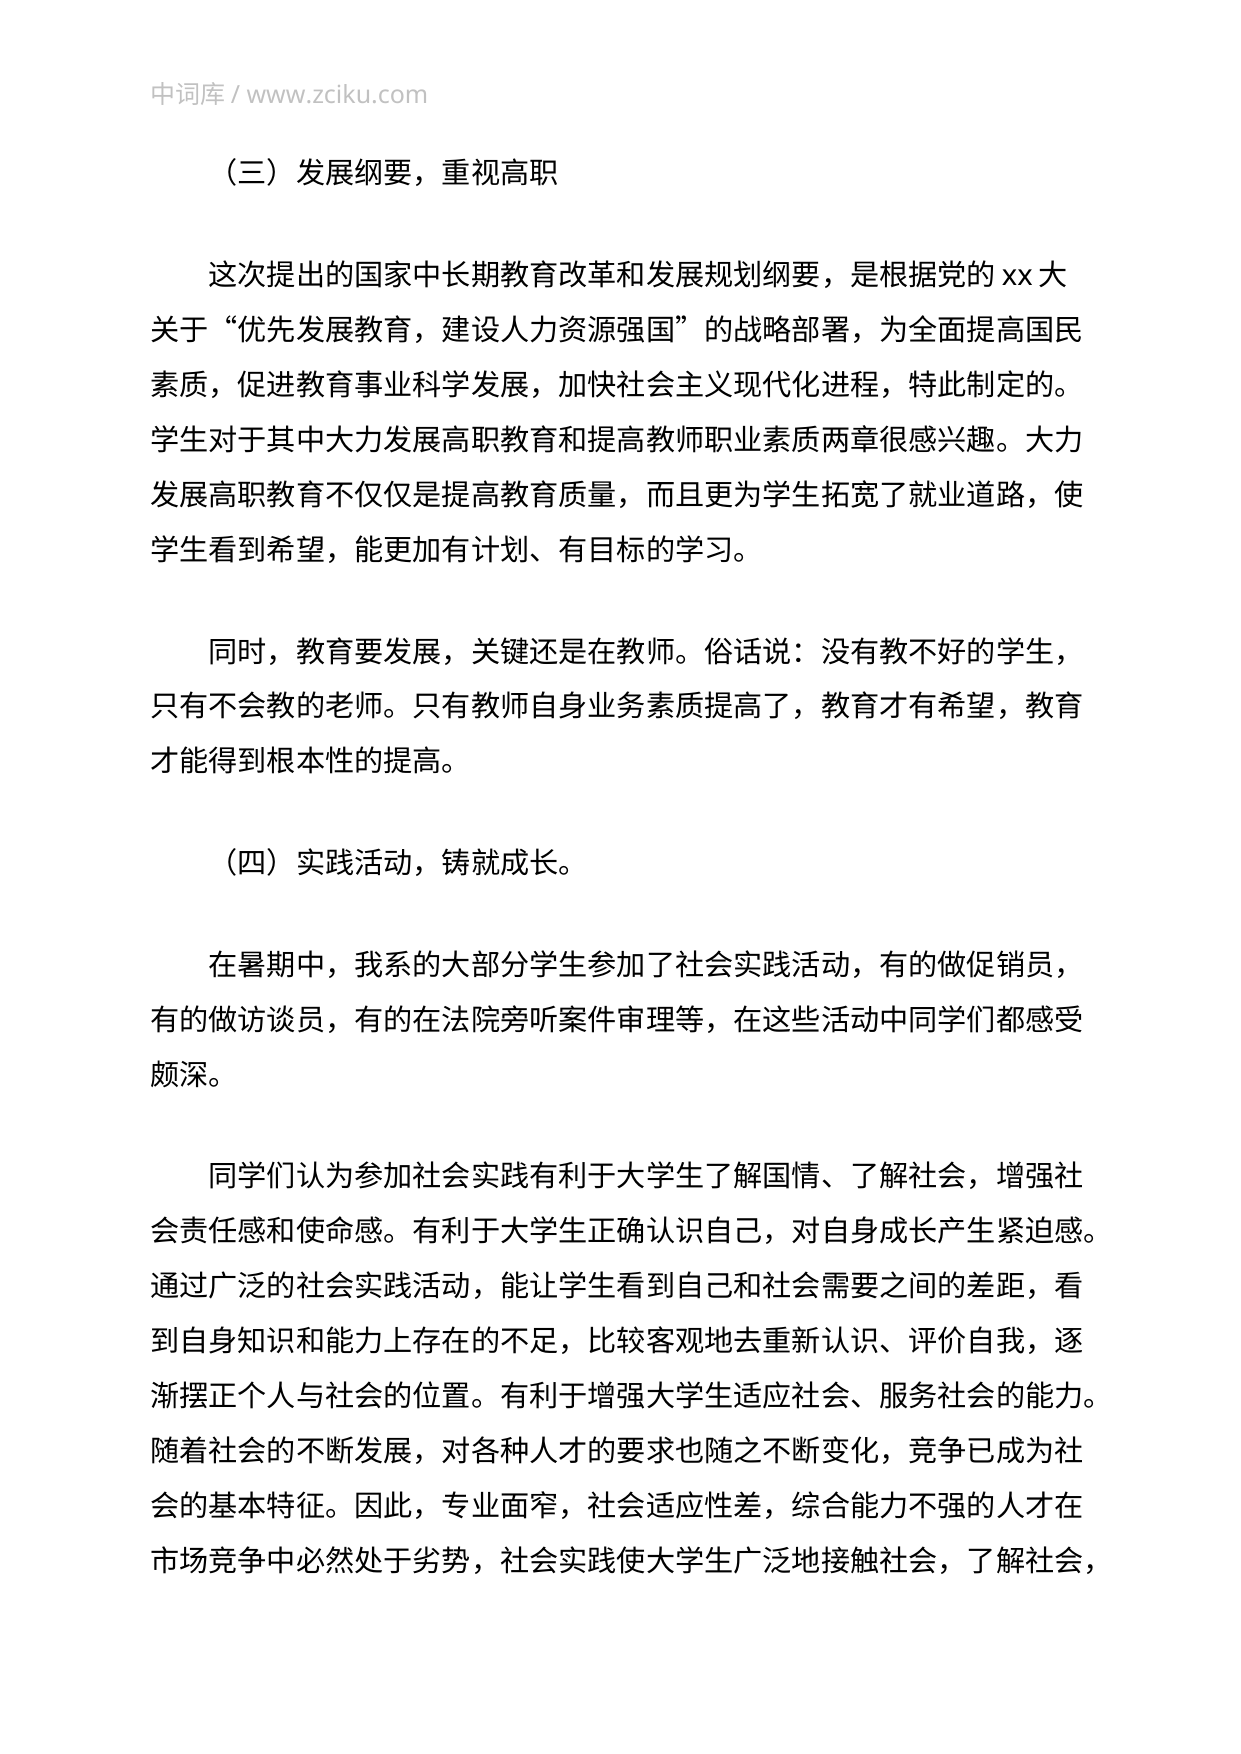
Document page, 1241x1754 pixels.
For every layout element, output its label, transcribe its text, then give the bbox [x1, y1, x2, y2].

text 同时，教育要发展，关键还是在教师。俗话说：没有教不好的学生，只有不会教的老师。只有教师自身业务素质提高了，教育才有希望，教育才能得到根本性的提高。 [150, 628, 1090, 780]
text （三）发展纲要，重视高职 [150, 150, 1090, 192]
text （四）实践活动，铸就成长。 [150, 840, 1090, 882]
text 在暑期中，我系的大部分学生参加了社会实践活动，有的做促销员，有的做访谈员，有的在法院旁听案件审理等，在这些活动中同学们都感受颇深。 [150, 941, 1090, 1093]
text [150, 1153, 1090, 1579]
text 这次提出的国家中长期教育改革和发展规划纲要，是根据党的xx大关于“优先发展教育，建设人力资源强国”的战略部署，为全面提高国民素质，促进教育事业科学发展，加快社会主义现代化进程，特此制定的。学生对于其中大力发展高职教育和提高教师职业素质两章很感兴趣。大力发展高职教育不仅仅是提高教育质量，而且更为学生拓宽了就业道路，使学生看到希望，能更加有计划、有目标的学习。 [150, 252, 1090, 569]
